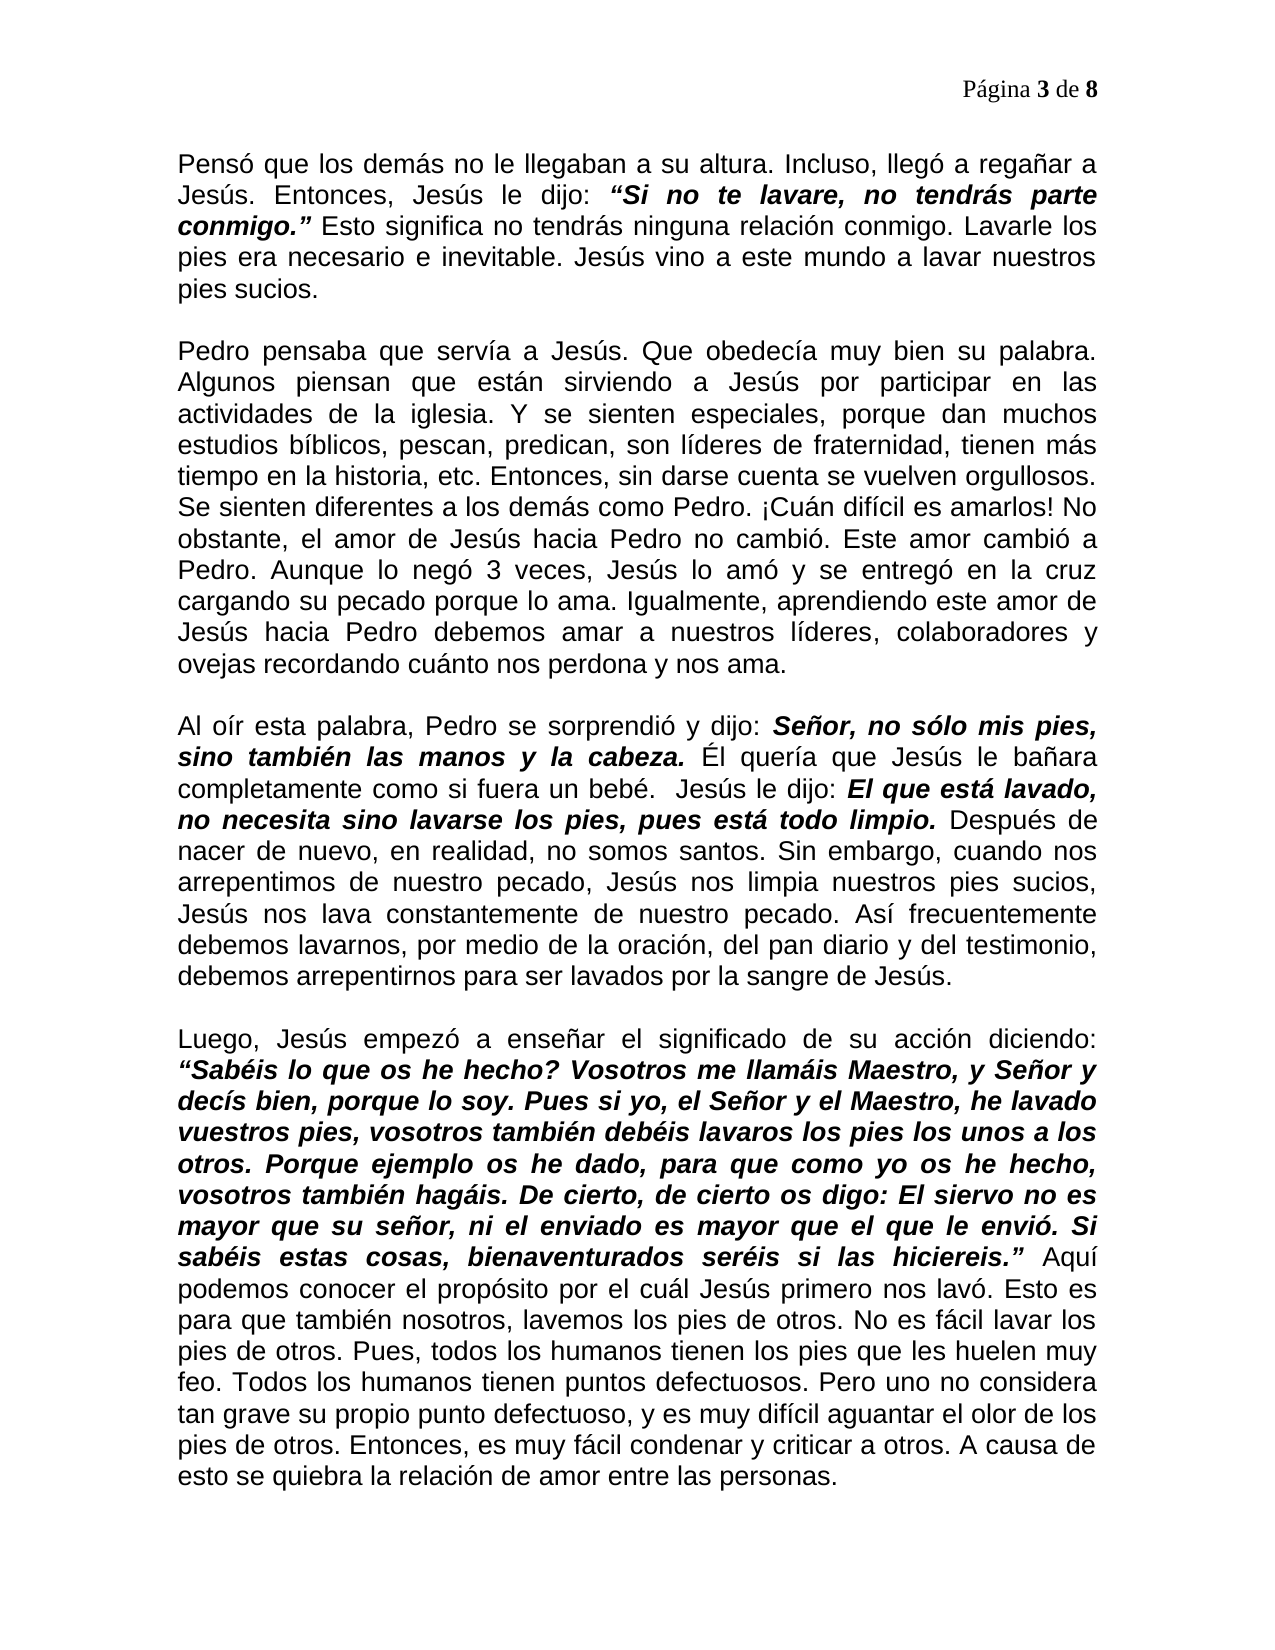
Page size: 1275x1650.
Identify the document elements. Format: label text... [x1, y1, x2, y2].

text Pedro pensaba que servía a Jesús. Que obedecía muy bien su palabra. Algunos piensan que están sirviendo a Jesús por participar en las actividades de la iglesia. Y se sienten especiales, porque dan muchos estudios bíblicos, pescan, predican, son líderes de fraternidad, tienen más tiempo en la historia, etc. Entonces, sin darse cuenta se vuelven orgullosos. Se sienten diferentes a los demás como Pedro. ¡Cuán difícil es amarlos! No obstante, el amor de Jesús hacia Pedro no cambió. Este amor cambió a Pedro. Aunque lo negó 3 veces, Jesús lo amó y se entregó en la cruz cargando su pecado porque lo ama. Igualmente, aprendiendo este amor de Jesús hacia Pedro debemos amar a nuestros líderes, colaboradores y ovejas recordando cuánto nos perdona y nos ama. [177, 335, 1098, 679]
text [177, 148, 1098, 304]
text Luego, Jesús empezó a enseñar el significado de su acción diciendo: “Sabéis lo que os he hecho? Vosotros me llamáis Maestro, y Señor y decís bien, porque lo soy. Pues si yo, el Señor y el Maestro, he lavado vuestros pies, vosotros también debéis lavaros los pies los unos a los otros. Porque ejemplo os he dado, para que como yo os he hecho, vosotros también hagáis. De cierto, de cierto os digo: El siervo no es mayor que su señor, ni el enviado es mayor que el que le envió. Si sabéis estas cosas, bienaventurados seréis si las hiciereis.” Aquí podemos conocer el propósito por el cuál Jesús primero nos lavó. Esto es para que también nosotros, lavemos los pies de otros. No es fácil lavar los pies de otros. Pues, todos los humanos tienen los pies que les huelen muy feo. Todos los humanos tienen puntos defectuosos. Pero uno no considera tan grave su propio punto defectuoso, y es muy difícil aguantar el olor de los pies de otros. Entonces, es muy fácil condenar y criticar a otros. A causa de esto se quiebra la relación de amor entre las personas. [177, 1023, 1098, 1491]
text Al oír esta palabra, Pedro se sorprendió y dijo: Señor, no sólo mis pies, sino también las manos y la cabeza. Él quería que Jesús le bañara completamente como si fuera un bebé. Jesús le dijo: El que está lavado, no necesita sino lavarse los pies, pues está todo limpio. Después de nacer de nuevo, en realidad, no somos santos. Sin embargo, cuando nos arrepentimos de nuestro pecado, Jesús nos limpia nuestros pies sucios, Jesús nos lava constantemente de nuestro pecado. Así frecuentemente debemos lavarnos, por medio de la oración, del pan diario y del testimonio, debemos arrepentirnos para ser lavados por la sangre de Jesús. [177, 710, 1098, 991]
